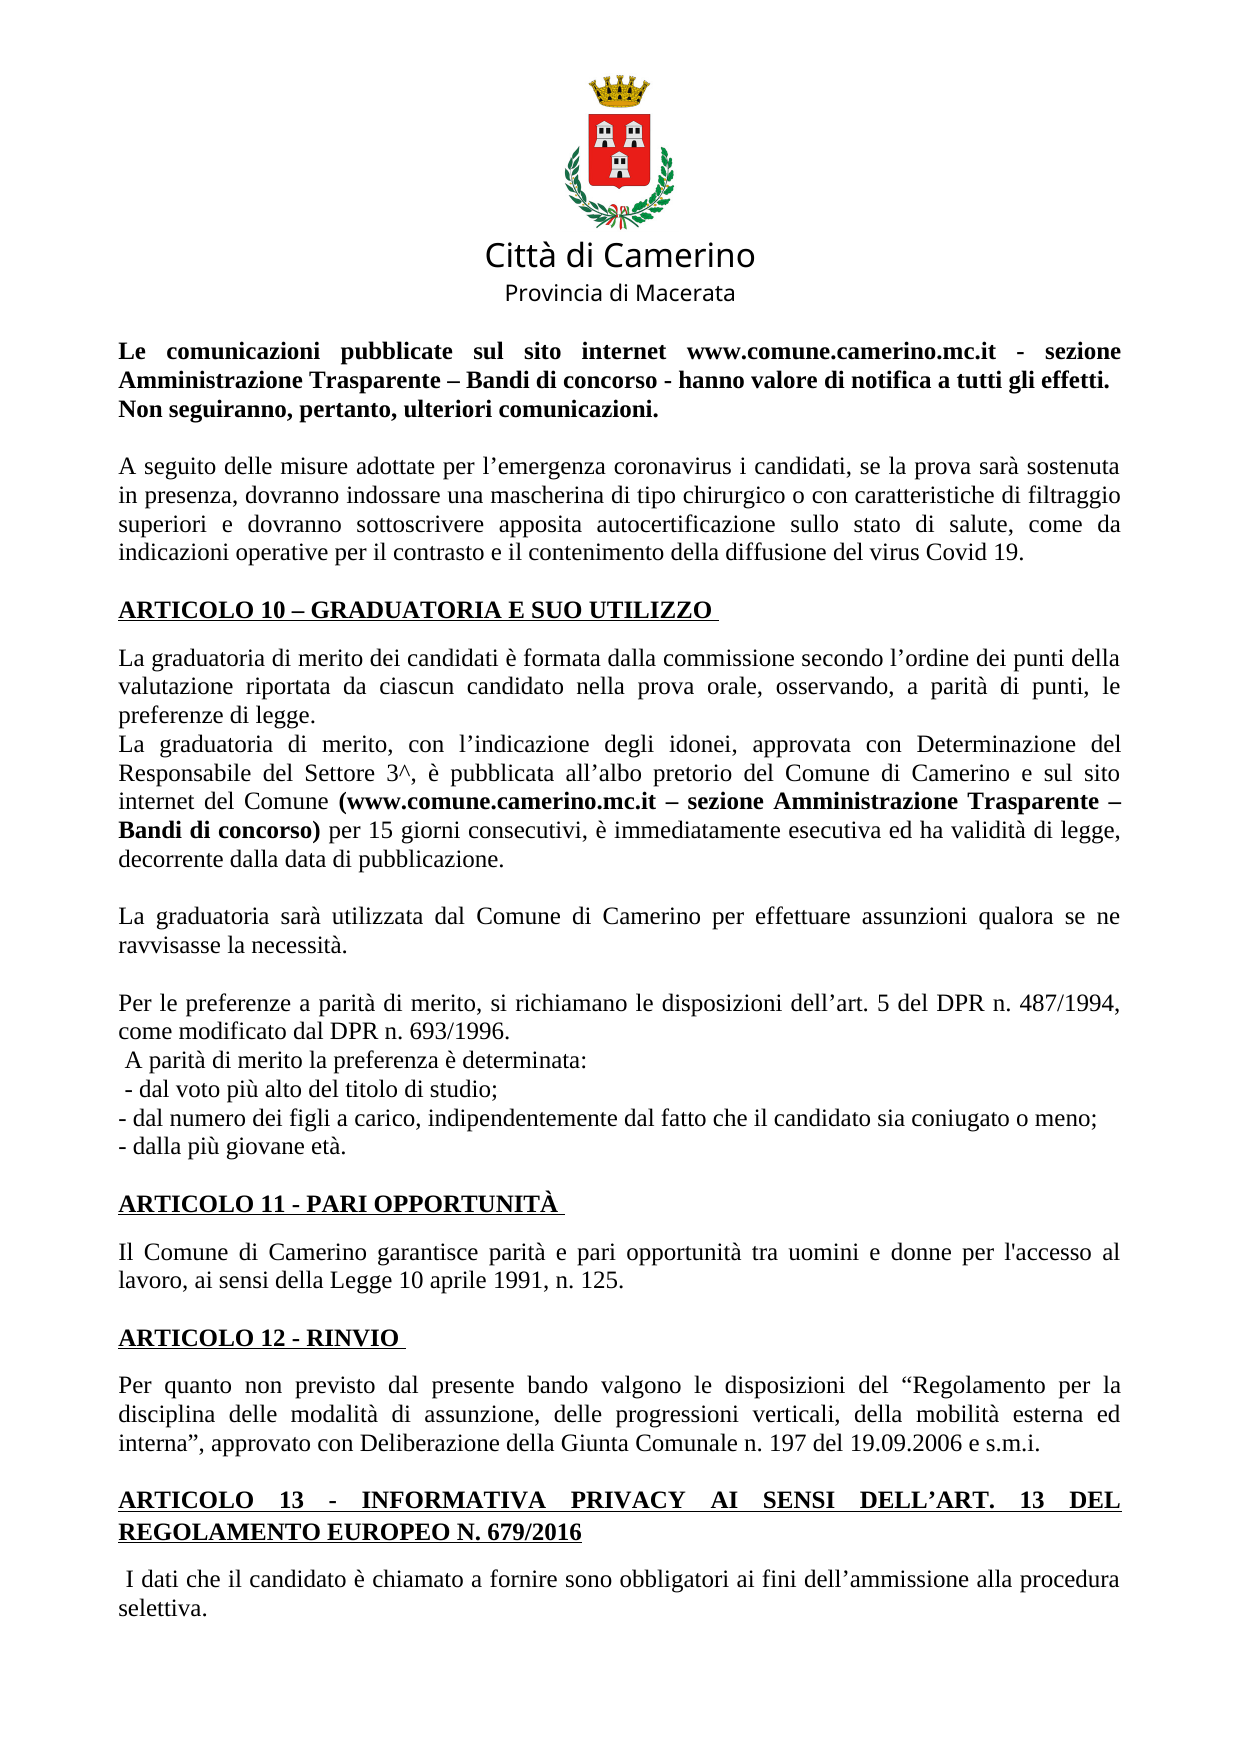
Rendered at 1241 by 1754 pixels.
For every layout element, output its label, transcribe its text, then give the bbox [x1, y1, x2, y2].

text - dal numero dei figli a carico, indipendentemente dal fatto che il candidato sia coniugato o meno; [118, 1103, 1122, 1131]
text Per quanto non previsto dal presente bando valgono le disposizioni del “Regolamento per la disciplina delle modalità di assunzione, delle progressioni verticali, della mobilità esterna ed interna”, approvato con Deliberazione della Giunta Comunale n. 197 del 19.09.2006 e s.m.i. [118, 1371, 1122, 1457]
text ARTICOLO 13 - INFORMATIVA PRIVACY AI SENSI DELL’ART. 13 DEL REGOLAMENTO EUROPEO N. 679/2016 [118, 1512, 1122, 1545]
text La graduatoria sarà utilizzata dal Comune di Camerino per effettuare assunzioni qualora se ne ravvisasse la necessità. [118, 901, 1122, 959]
text - dalla più giovane età. [118, 1131, 1122, 1160]
text - dal voto più alto del titolo di studio; [118, 1074, 1122, 1103]
text La graduatoria di merito dei candidati è formata dalla commissione secondo l’ordine dei punti della valutazione riportata da ciascun candidato nella prova orale, osservando, a parità di punti, le preferenze di legge. [118, 643, 1122, 729]
picture [561, 73, 679, 232]
text Il Comune di Camerino garantisce parità e pari opportunità tra uomini e donne per l'accesso al lavoro, ai sensi della Legge 10 aprile 1991, n. 125. [118, 1237, 1122, 1294]
text Per le preferenze a parità di merito, si richiamano le disposizioni dell’art. 5 del DPR n. 487/1994, come modificato dal DPR n. 693/1996. [118, 988, 1122, 1045]
text I dati che il candidato è chiamato a fornire sono obbligatori ai fini dell’ammissione alla procedura selettiva. [118, 1564, 1122, 1622]
text ARTICOLO 11 - PARI OPPORTUNITÀ [118, 1189, 1122, 1218]
text Le comunicazioni pubblicate sul sito internet www.comune.camerino.mc.it - sezione Amministrazione Trasparente – Bandi di concorso - hanno valore di notifica a tutti gli effetti. [118, 336, 1122, 394]
text A seguito delle misure adottate per l’emergenza coronavirus i candidati, se la prova sarà sostenuta in presenza, dovranno indossare una mascherina di tipo chirurgico o con caratteristiche di filtraggio superiori e dovranno sottoscrivere apposita autocertificazione sullo stato di salute, come da indicazioni operative per il contrasto e il contenimento della diffusione del virus Covid 19. [118, 451, 1122, 566]
text ARTICOLO 13 - INFORMATIVA PRIVACY AI SENSI DELL’ART. 13 DEL REGOLAMENTO EUROPEO N. 679/2016 [118, 1486, 1122, 1511]
text A parità di merito la preferenza è determinata: [118, 1045, 1122, 1074]
text ARTICOLO 12 - RINVIO [118, 1323, 1122, 1352]
text Non seguiranno, pertanto, ulteriori comunicazioni. [118, 394, 1122, 422]
text ARTICOLO 10 – GRADUATORIA E SUO UTILIZZO [118, 595, 1122, 624]
text La graduatoria di merito, con l’indicazione degli idonei, approvata con Determinazione del Responsabile del Settore 3^, è pubblicata all’albo pretorio del Comune di Camerino e sul sito internet del Comune (www.comune.camerino.mc.it – sezione Amministrazione Trasparente – Bandi di concorso) per 15 giorni consecutivi, è immediatamente esecutiva ed ha validità di legge, decorrente dalla data di pubblicazione. [118, 729, 1122, 873]
